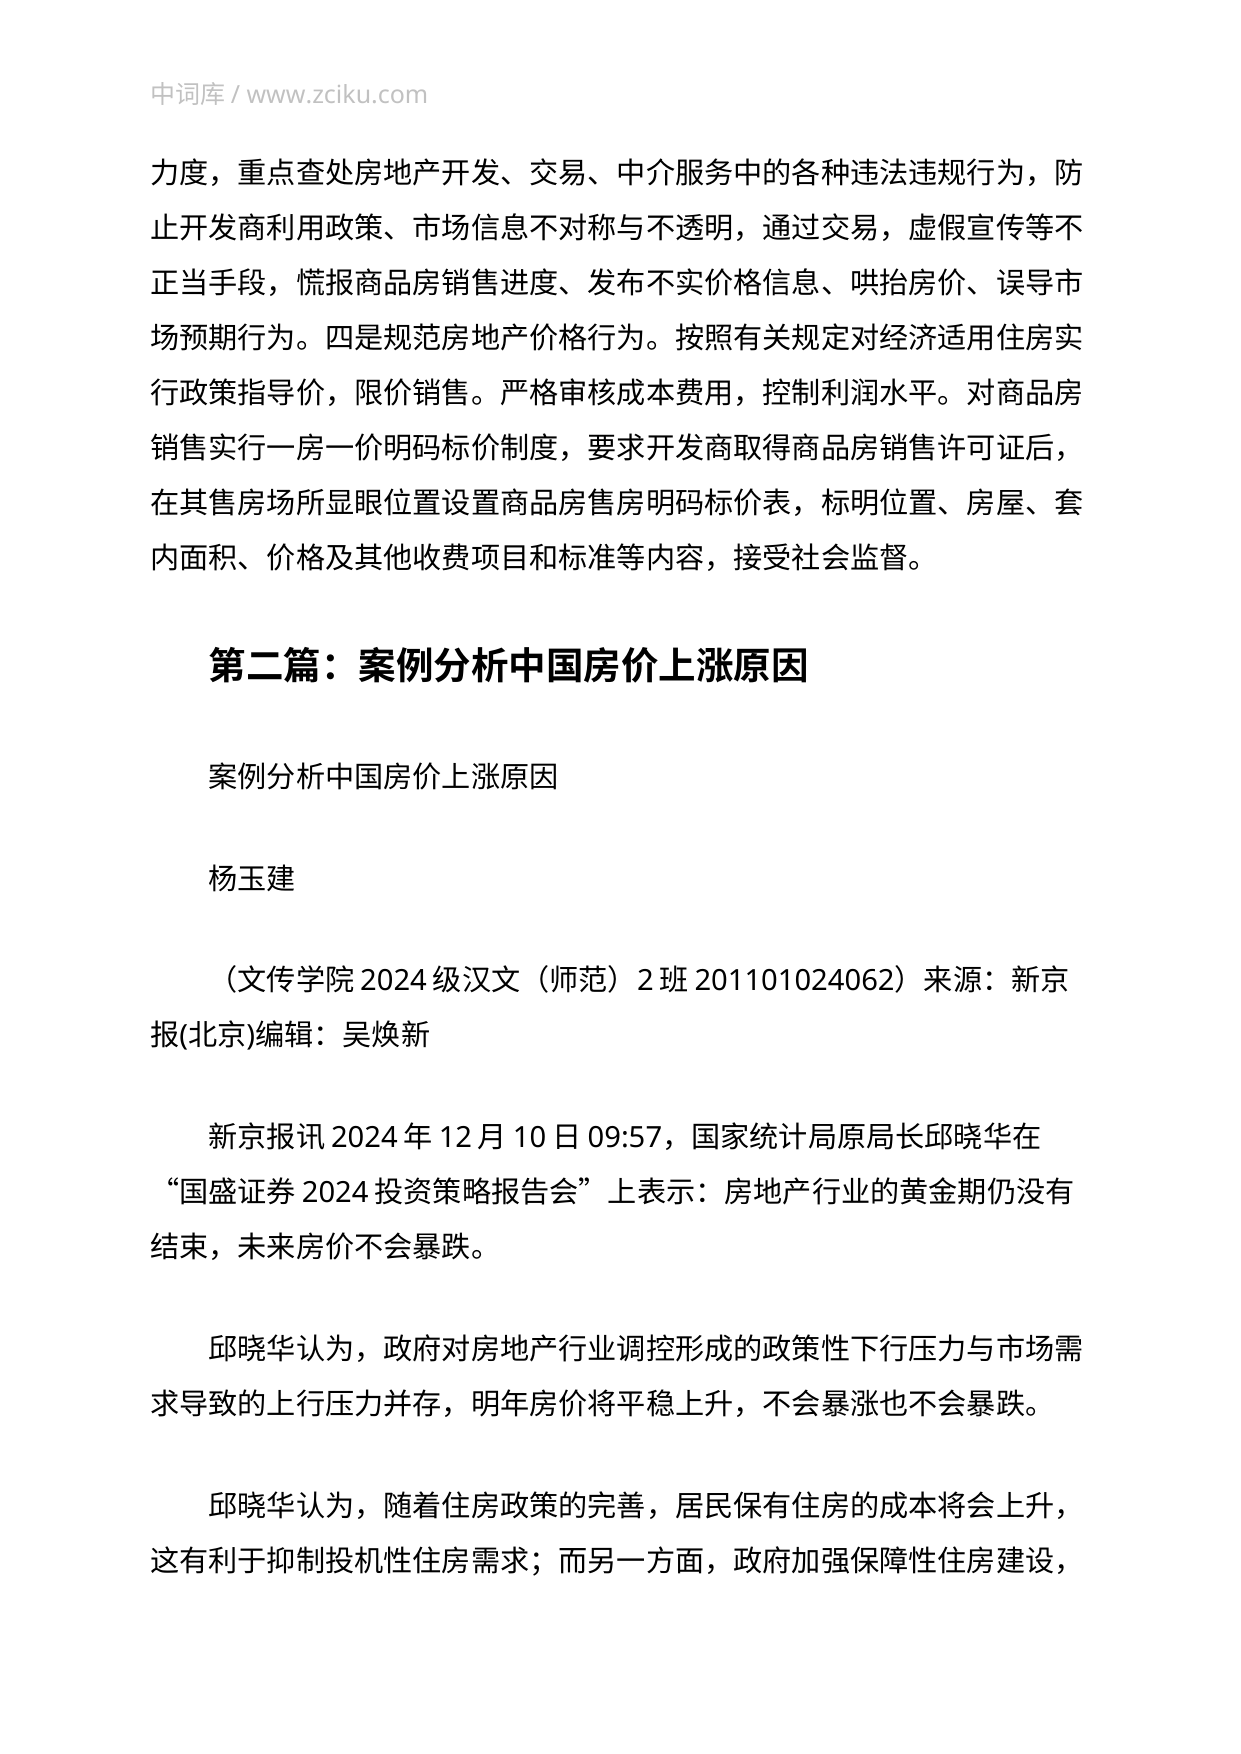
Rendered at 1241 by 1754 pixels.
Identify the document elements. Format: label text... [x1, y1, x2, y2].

text （文传学院2024级汉文（师范）2班201101024062）来源：新京报(北京)编辑：吴焕新 [150, 957, 1090, 1054]
text 案例分析中国房价上涨原因 [150, 753, 1090, 796]
text 第二篇：案例分析中国房价上涨原因 [150, 636, 1090, 690]
text 杨玉建 [150, 855, 1090, 897]
text 新京报讯2024年12月10日 09:57，国家统计局原局长邱晓华在“国盛证券2024投资策略报告会”上表示：房地产行业的黄金期仍没有结束，未来房价不会暴跌。 [150, 1114, 1090, 1266]
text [150, 1482, 1090, 1579]
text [150, 150, 1090, 577]
text 邱晓华认为，政府对房地产行业调控形成的政策性下行压力与市场需求导致的上行压力并存，明年房价将平稳上升，不会暴涨也不会暴跌。 [150, 1326, 1090, 1423]
